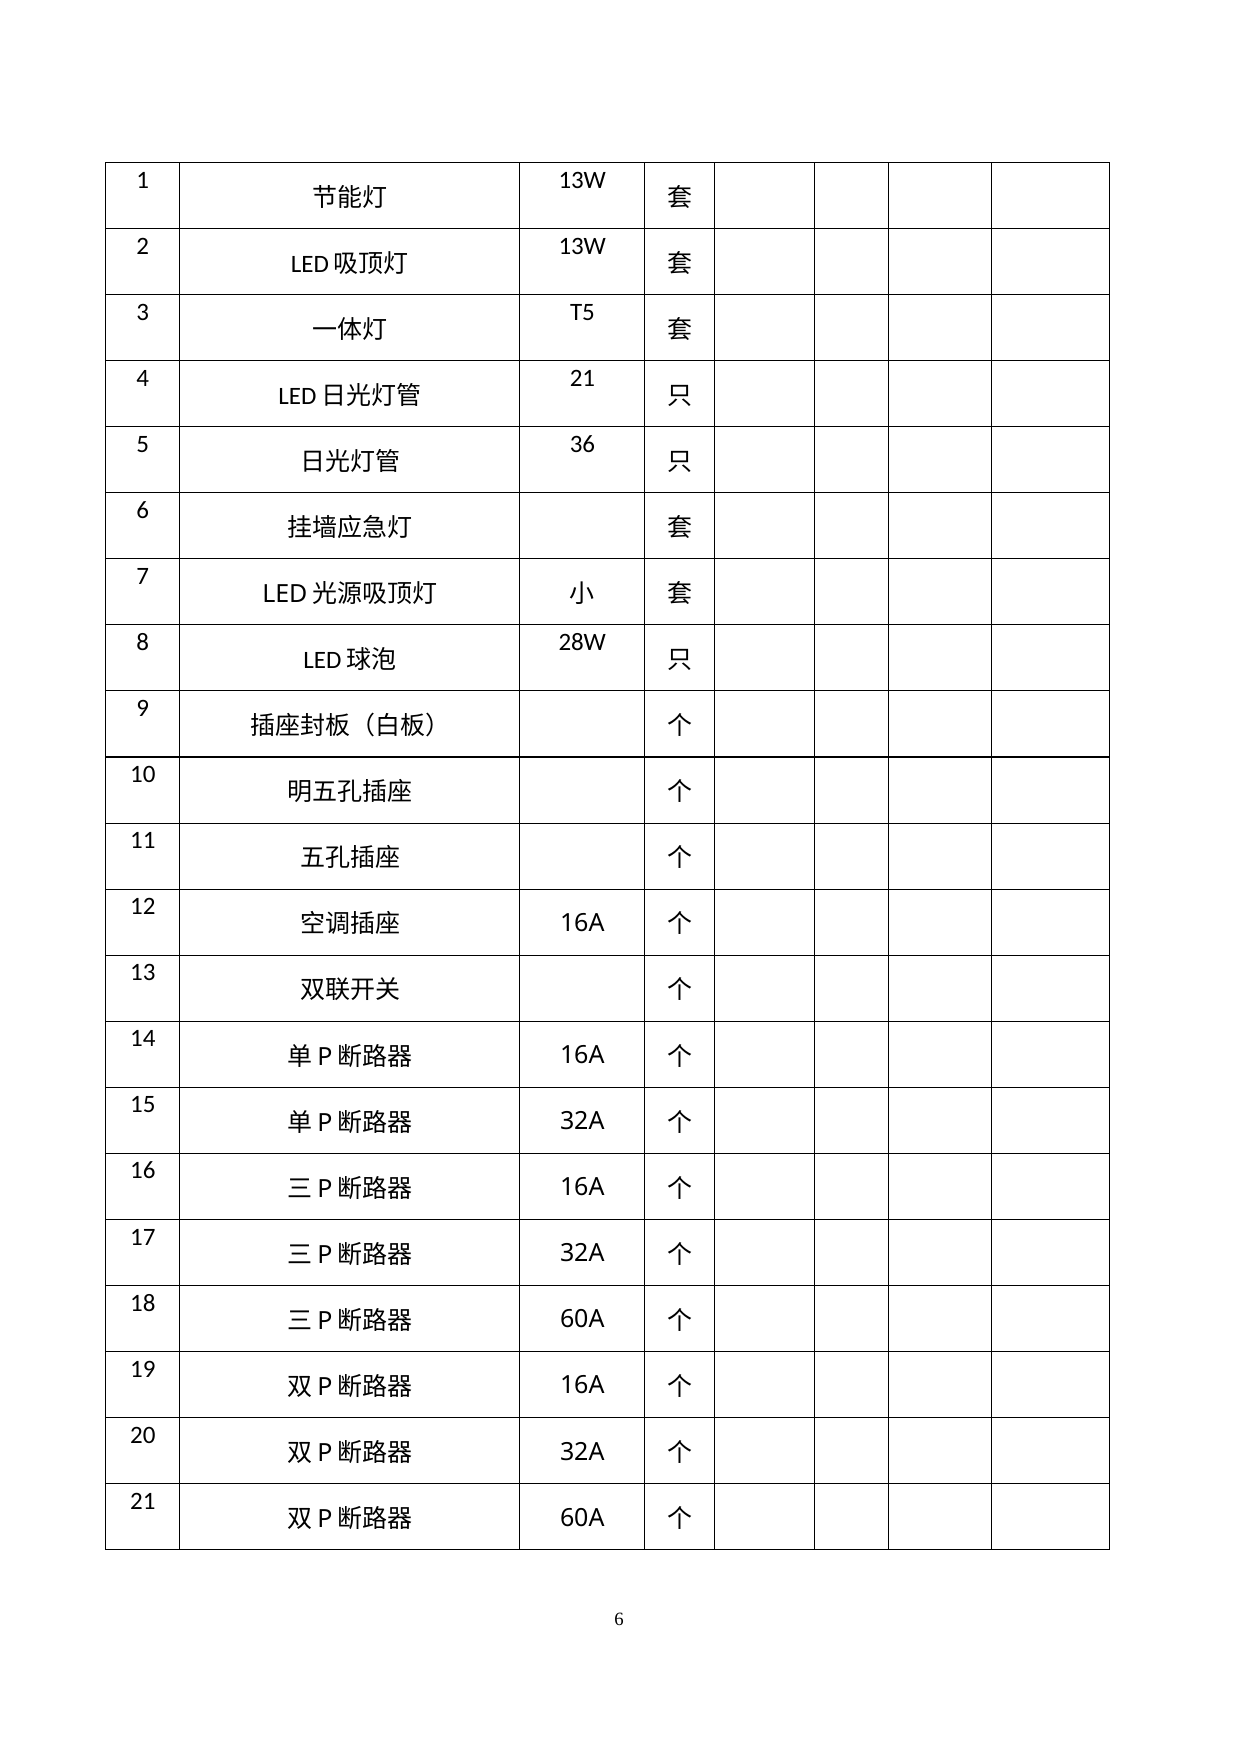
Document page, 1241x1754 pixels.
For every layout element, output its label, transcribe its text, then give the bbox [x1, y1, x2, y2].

table_cell 17 [106, 1220, 179, 1285]
table_cell [889, 890, 991, 954]
table_cell [889, 1286, 991, 1351]
table_cell [715, 625, 814, 690]
table_cell [520, 493, 644, 558]
table_cell [520, 956, 644, 1021]
table_cell 20 [106, 1418, 179, 1483]
table_cell [715, 559, 814, 624]
table_cell [889, 163, 991, 228]
table_cell 日光灯管 [180, 427, 519, 492]
table_cell [520, 691, 644, 756]
table_cell T5 [520, 295, 644, 360]
table_cell 11 [106, 824, 179, 888]
table_cell 个 [645, 1022, 714, 1087]
table_cell [992, 758, 1109, 822]
table_cell 套 [645, 493, 714, 558]
table_cell 3 [106, 295, 179, 360]
table_cell [992, 295, 1109, 360]
table_cell [992, 1220, 1109, 1285]
table_cell [889, 427, 991, 492]
table_cell [715, 691, 814, 756]
table_cell [889, 956, 991, 1021]
table_cell 1 [106, 163, 179, 228]
table_cell 32A [520, 1088, 644, 1153]
table_cell 三P断路器 [180, 1286, 519, 1351]
table_cell [889, 1022, 991, 1087]
table_cell [815, 956, 888, 1021]
table_cell 个 [645, 1088, 714, 1153]
table_cell [889, 1484, 991, 1549]
table_cell 套 [645, 559, 714, 624]
table_cell 12 [106, 890, 179, 954]
table_cell [992, 1484, 1109, 1549]
table_cell 7 [106, 559, 179, 624]
table_cell 13W [520, 163, 644, 228]
table_cell 6 [106, 493, 179, 558]
table_cell 5 [106, 427, 179, 492]
table_cell [992, 1418, 1109, 1483]
table_cell [889, 691, 991, 756]
table_cell [815, 1220, 888, 1285]
table_cell 只 [645, 427, 714, 492]
table_cell [815, 361, 888, 426]
table_cell 个 [645, 1352, 714, 1417]
table_cell 16A [520, 890, 644, 954]
table_cell [992, 1022, 1109, 1087]
table_cell 13 [106, 956, 179, 1021]
table_cell [715, 890, 814, 954]
table_cell 15 [106, 1088, 179, 1153]
table_cell 三P断路器 [180, 1154, 519, 1219]
table_cell [889, 758, 991, 822]
table_cell 五孔插座 [180, 824, 519, 888]
table_cell [715, 1286, 814, 1351]
table_cell 双联开关 [180, 956, 519, 1021]
table_cell LED球泡 [180, 625, 519, 690]
table_cell [715, 1352, 814, 1417]
table_cell [815, 559, 888, 624]
table_cell [815, 163, 888, 228]
table_cell [715, 1154, 814, 1219]
table_cell [715, 1220, 814, 1285]
table_cell 双P断路器 [180, 1484, 519, 1549]
table_cell LED光源吸顶灯 [180, 559, 519, 624]
table_cell [889, 625, 991, 690]
table_cell 32A [520, 1418, 644, 1483]
table_cell 8 [106, 625, 179, 690]
table_cell [715, 427, 814, 492]
table_cell 明五孔插座 [180, 758, 519, 822]
table_cell [815, 1088, 888, 1153]
table_cell [992, 890, 1109, 954]
table_cell 60A [520, 1286, 644, 1351]
table_cell [715, 1418, 814, 1483]
table_cell [815, 691, 888, 756]
table_cell [992, 229, 1109, 294]
table_cell 16A [520, 1352, 644, 1417]
table_cell 21 [520, 361, 644, 426]
table_cell [992, 625, 1109, 690]
table_cell 16A [520, 1022, 644, 1087]
table_cell 16 [106, 1154, 179, 1219]
table_cell [815, 824, 888, 888]
table_cell [815, 1418, 888, 1483]
table_cell [815, 1022, 888, 1087]
table_cell [815, 758, 888, 822]
table_cell 单P断路器 [180, 1022, 519, 1087]
table_cell [889, 1088, 991, 1153]
table_cell [715, 956, 814, 1021]
table_cell 28W [520, 625, 644, 690]
table_cell [715, 1022, 814, 1087]
table_cell [715, 1484, 814, 1549]
table_cell 一体灯 [180, 295, 519, 360]
table_cell [715, 758, 814, 822]
table_cell [815, 1154, 888, 1219]
table_cell 个 [645, 1418, 714, 1483]
table_cell [992, 493, 1109, 558]
table_cell [715, 295, 814, 360]
table_cell 18 [106, 1286, 179, 1351]
table_cell 节能灯 [180, 163, 519, 228]
table_cell 14 [106, 1022, 179, 1087]
table_cell [992, 1088, 1109, 1153]
table_cell LED吸顶灯 [180, 229, 519, 294]
table_cell 空调插座 [180, 890, 519, 954]
table_cell 4 [106, 361, 179, 426]
table_cell 只 [645, 361, 714, 426]
table_cell [715, 163, 814, 228]
table_cell 21 [106, 1484, 179, 1549]
table_cell [992, 1286, 1109, 1351]
table_cell 个 [645, 758, 714, 822]
table_cell 单P断路器 [180, 1088, 519, 1153]
table_cell [520, 758, 644, 822]
table_cell 个 [645, 956, 714, 1021]
table_cell [889, 1154, 991, 1219]
table_cell 2 [106, 229, 179, 294]
table_cell [815, 890, 888, 954]
table_cell [815, 1484, 888, 1549]
table_cell 个 [645, 1484, 714, 1549]
table_cell 个 [645, 1154, 714, 1219]
table_cell 16A [520, 1154, 644, 1219]
table_cell 个 [645, 824, 714, 888]
table_cell 个 [645, 890, 714, 954]
table_cell 套 [645, 229, 714, 294]
table_cell [992, 1352, 1109, 1417]
table_cell 10 [106, 758, 179, 822]
table_cell LED日光灯管 [180, 361, 519, 426]
table_cell 插座封板（白板） [180, 691, 519, 756]
table_cell [889, 1418, 991, 1483]
table_cell 三P断路器 [180, 1220, 519, 1285]
table_cell 个 [645, 1286, 714, 1351]
table_cell [889, 559, 991, 624]
table_cell [992, 1154, 1109, 1219]
table_cell [889, 229, 991, 294]
table_cell 个 [645, 691, 714, 756]
table_cell [992, 956, 1109, 1021]
table_cell 13W [520, 229, 644, 294]
table_cell [889, 824, 991, 888]
table_cell 个 [645, 1220, 714, 1285]
table_cell [715, 1088, 814, 1153]
table_cell [992, 163, 1109, 228]
table_cell [992, 824, 1109, 888]
table_cell [992, 559, 1109, 624]
table_cell [889, 361, 991, 426]
table_cell 套 [645, 295, 714, 360]
table_cell 挂墙应急灯 [180, 493, 519, 558]
table_cell [815, 229, 888, 294]
table_cell [992, 361, 1109, 426]
table_cell [715, 361, 814, 426]
table_cell [715, 229, 814, 294]
table_cell 32A [520, 1220, 644, 1285]
table_cell [815, 1286, 888, 1351]
table_cell [815, 1352, 888, 1417]
table_cell 套 [645, 163, 714, 228]
table_cell [992, 427, 1109, 492]
table_cell [520, 824, 644, 888]
table_cell 小 [520, 559, 644, 624]
table_cell [815, 625, 888, 690]
table_cell 双P断路器 [180, 1418, 519, 1483]
table_cell [815, 427, 888, 492]
table_cell 9 [106, 691, 179, 756]
table_cell [715, 493, 814, 558]
table_cell [889, 1352, 991, 1417]
table_cell 19 [106, 1352, 179, 1417]
table_cell [889, 493, 991, 558]
table_cell 60A [520, 1484, 644, 1549]
table_cell 36 [520, 427, 644, 492]
table_cell 双P断路器 [180, 1352, 519, 1417]
table_cell 只 [645, 625, 714, 690]
table_cell [889, 295, 991, 360]
table_cell [815, 295, 888, 360]
table_cell [715, 824, 814, 888]
table_cell [889, 1220, 991, 1285]
table_cell [815, 493, 888, 558]
table_cell [992, 691, 1109, 756]
